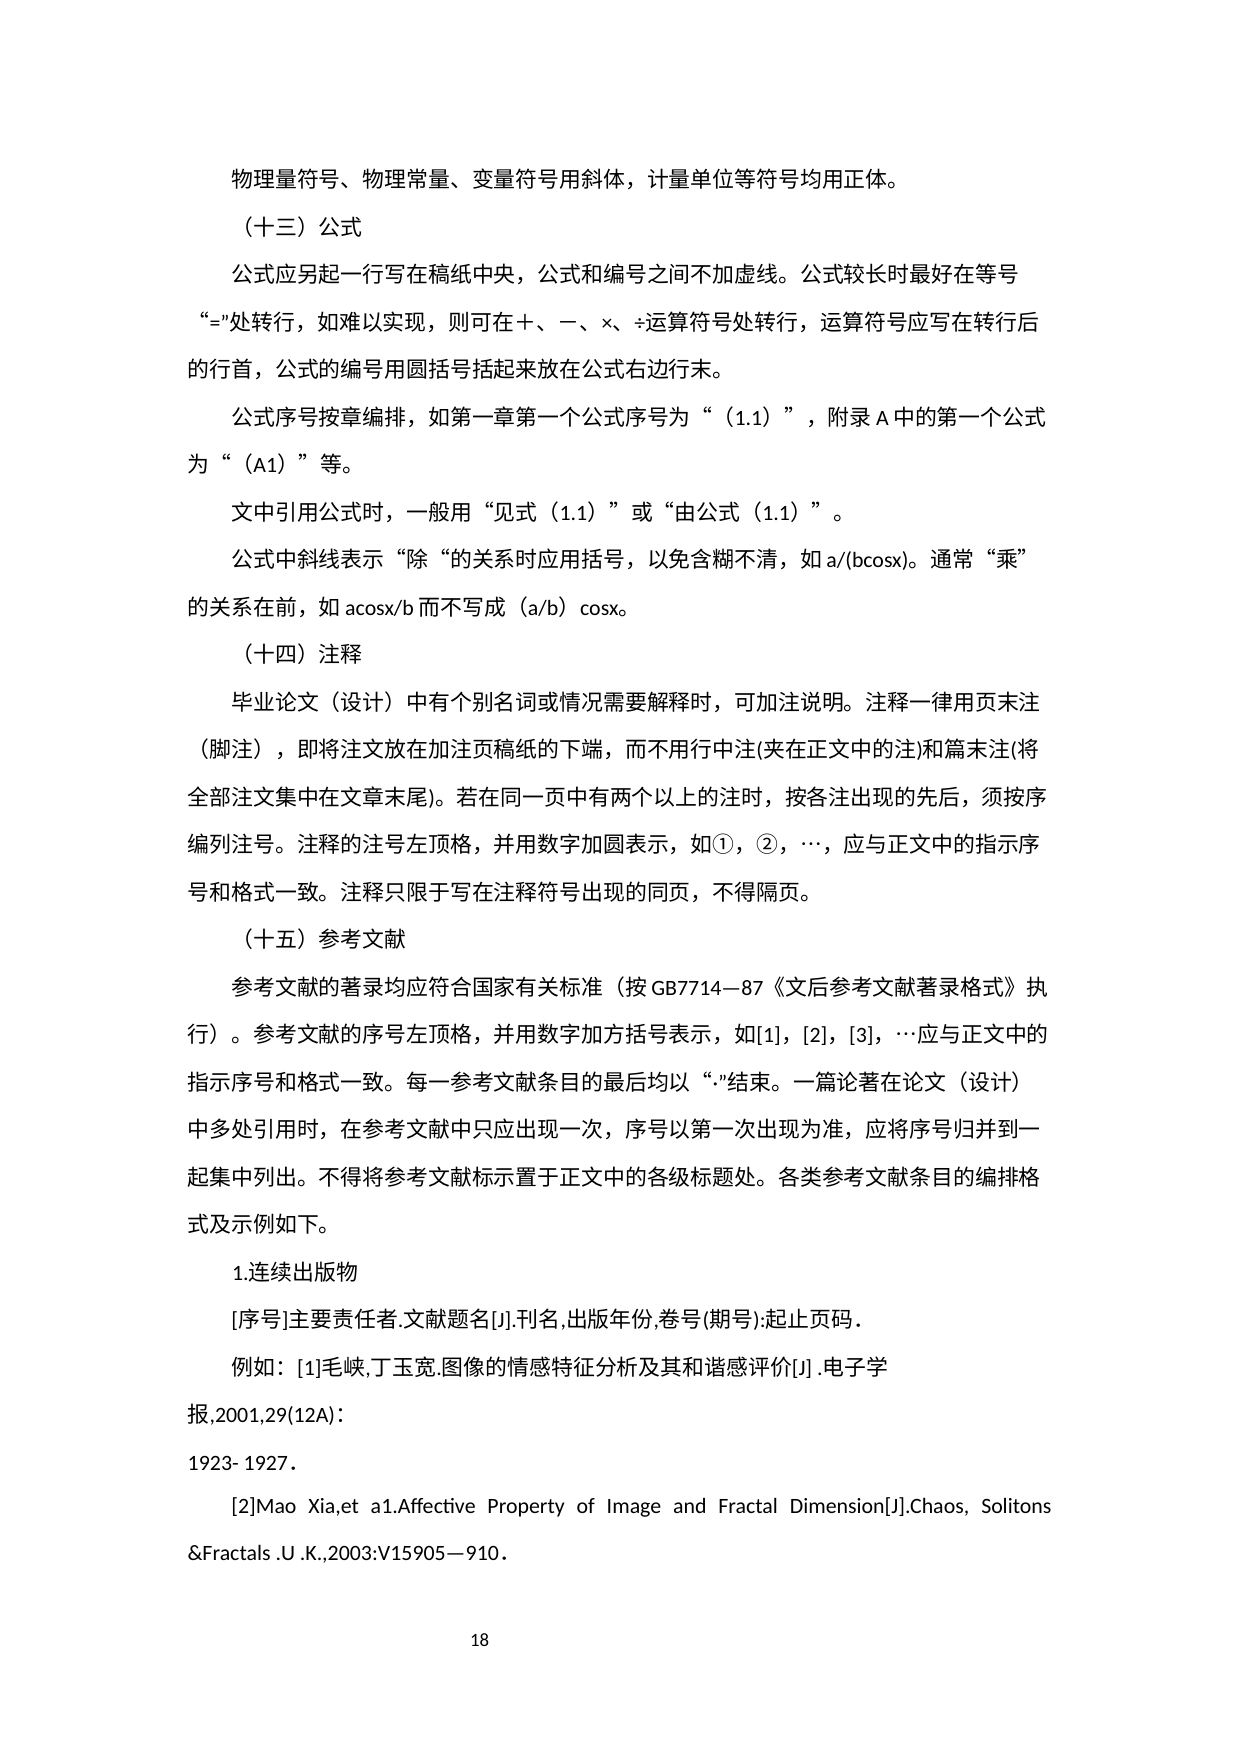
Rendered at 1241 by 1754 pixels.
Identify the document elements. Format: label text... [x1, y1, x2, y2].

text 公式中斜线表示“除“的关系时应用括号，以免含糊不清，如a/(bcosx)。通常“乘”的关系在前，如acosx/b而不写成（a/b）cosx。 [187, 542, 1053, 621]
text 公式 [187, 209, 1053, 241]
text 注释 [187, 637, 1053, 669]
text 参考文献 [187, 922, 1053, 954]
text 毕业论文（设计）中有个别名词或情况需要解释时，可加注说明。注释一律用页末注（脚注），即将注文放在加注页稿纸的下端，而不用行中注(夹在正文中的注)和篇末注(将全部注文集中在文章末尾)。若在同一页中有两个以上的注时，按各注出现的先后，须按序编列注号。注释的注号左顶格，并用数字加圆表示，如①，②，…，应与正文中的指示序号和格式一致。注释只限于写在注释符号出现的同页，不得隔页。 [187, 684, 1053, 906]
text 公式序号按章编排，如第一章第一个公式序号为“（1.1）”，附录A中的第一个公式为“（A1）”等。 [187, 399, 1053, 479]
list 连续出版物 [187, 1254, 1053, 1286]
text [2]Mao Xia,et a1.Affective Property of Image and Fractal Dimension[J].Chaos, Solitons &Fractals .U .K.,2003:V15905—910． [187, 1492, 1053, 1566]
text 物理量符号、物理常量、变量符号用斜体，计量单位等符号均用正体。 [187, 162, 1053, 194]
text [序号]主要责任者.文献题名[J].刊名,出版年份,卷号(期号):起止页码． [187, 1302, 1053, 1334]
text 参考文献的著录均应符合国家有关标准（按GB7714—87《文后参考文献著录格式》执行）。参考文献的序号左顶格，并用数字加方括号表示，如[1]，[2]，[3]，…应与正文中的指示序号和格式一致。每一参考文献条目的最后均以“·”结束。一篇论著在论文（设计）中多处引用时，在参考文献中只应出现一次，序号以第一次出现为准，应将序号归并到一起集中列出。不得将参考文献标示置于正文中的各级标题处。各类参考文献条目的编排格式及示例如下。 [187, 969, 1053, 1239]
text 公式应另起一行写在稿纸中央，公式和编号之间不加虚线。公式较长时最好在等号“=”处转行，如难以实现，则可在＋、－、×、÷运算符号处转行，运算符号应写在转行后的行首，公式的编号用圆括号括起来放在公式右边行末。 [187, 257, 1053, 384]
text 文中引用公式时，一般用“见式（1.1）”或“由公式（1.1）”。 [187, 494, 1053, 526]
text 1923- 1927． [187, 1444, 1053, 1476]
text 例如：[1]毛峡,丁玉宽.图像的情感特征分析及其和谐感评价[J] .电子学报,2001,29(12A)： [187, 1349, 1053, 1429]
